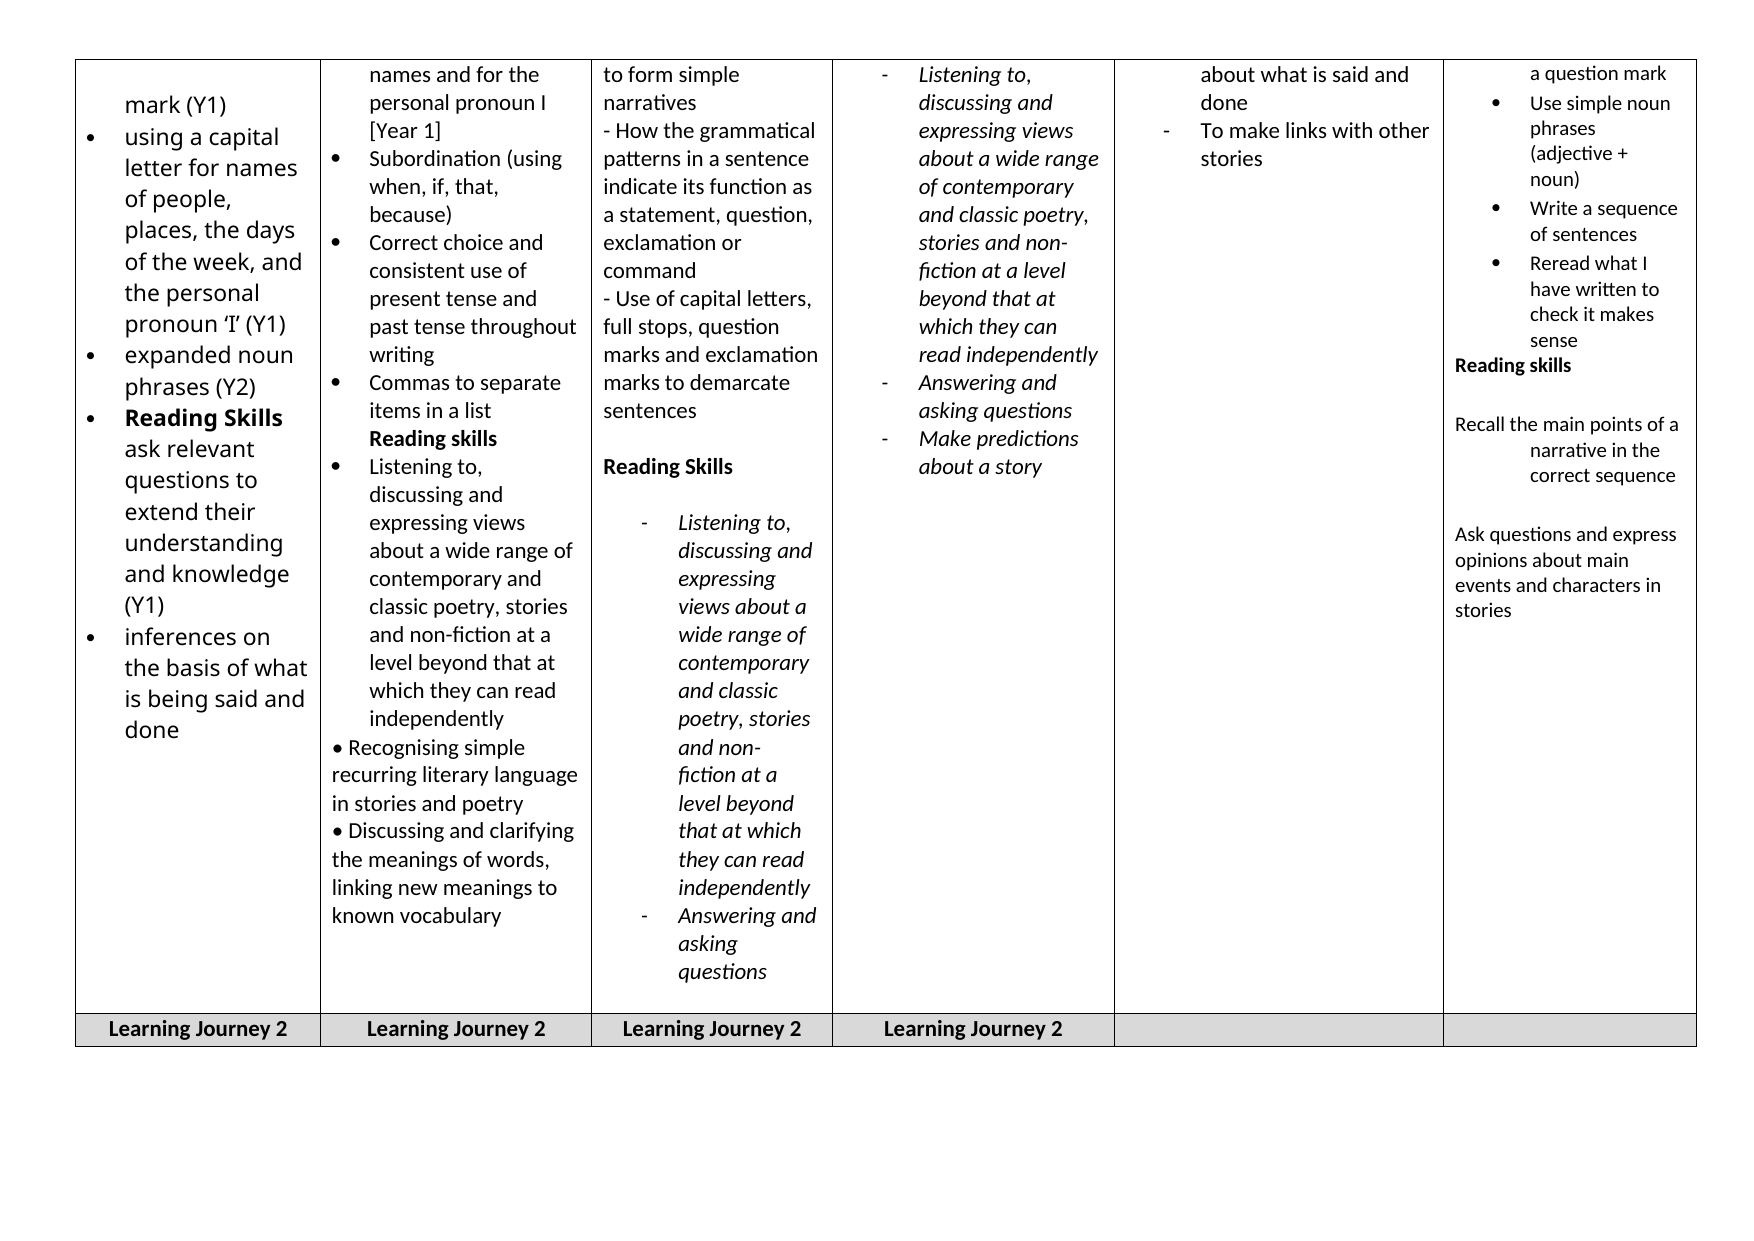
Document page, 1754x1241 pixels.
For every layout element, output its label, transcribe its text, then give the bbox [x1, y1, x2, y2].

table_cell Learning Journey 2 [833, 1014, 1114, 1046]
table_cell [592, 60, 832, 1013]
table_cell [833, 60, 1114, 1013]
table_cell [1115, 1014, 1443, 1046]
table_cell Learning Journey 2 [592, 1014, 832, 1046]
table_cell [76, 60, 320, 1013]
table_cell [1115, 60, 1443, 1013]
table_cell Learning Journey 2 [76, 1014, 320, 1046]
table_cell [321, 60, 591, 1013]
table_cell [1444, 1014, 1696, 1046]
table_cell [1444, 60, 1696, 1013]
table_cell Learning Journey 2 [321, 1014, 591, 1046]
